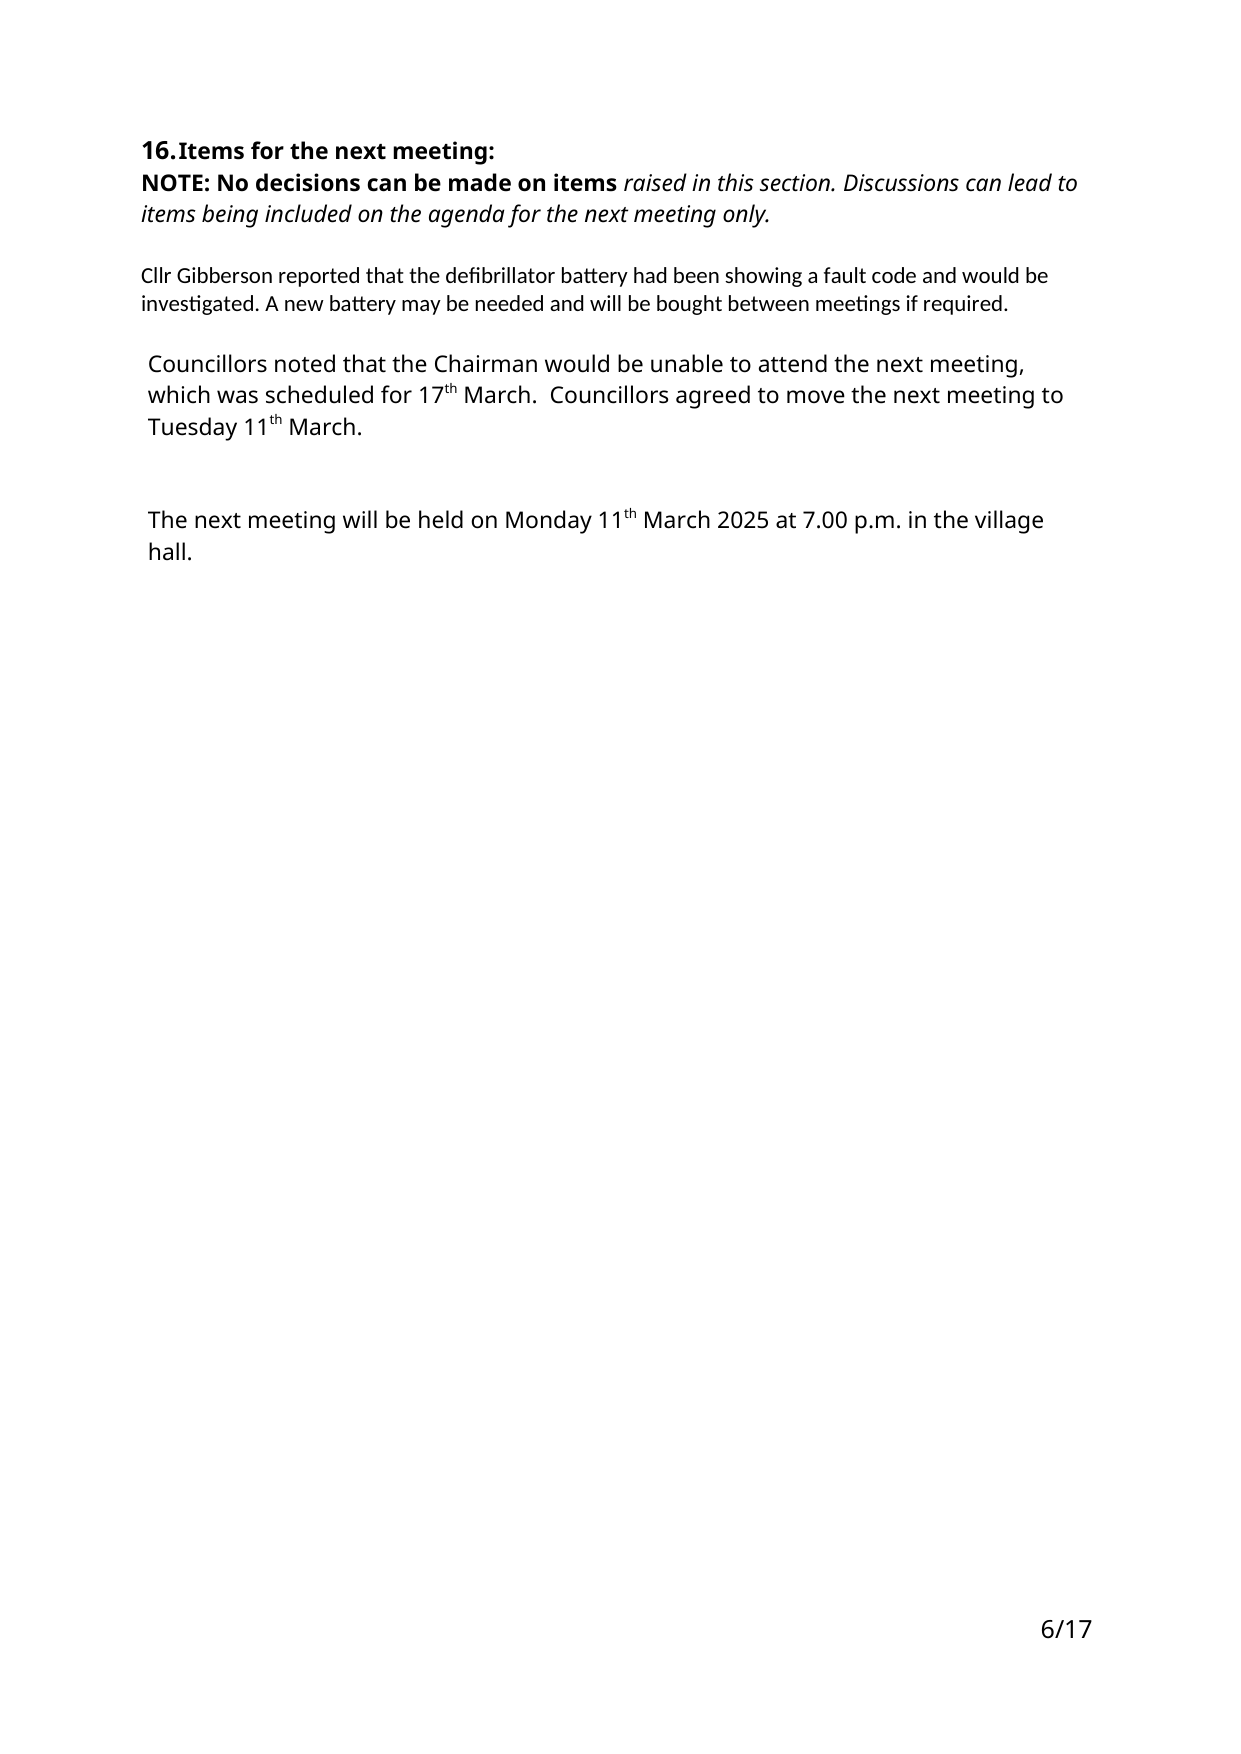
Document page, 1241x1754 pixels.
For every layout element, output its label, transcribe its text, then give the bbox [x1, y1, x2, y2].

list Items for the next meeting: [141, 133, 1092, 167]
text NOTE: No decisions can be made on items raised in this section. Discussions can lead to items being included on the agenda for the next meeting only. [141, 167, 1092, 229]
text The next meeting will be held on Monday 11th March 2025 at 7.00 p.m. in the village hall. [148, 504, 1092, 567]
text Councillors noted that the Chairman would be unable to attend the next meeting, which was scheduled for 17th March. Councillors agreed to move the next meeting to Tuesday 11th March. [148, 348, 1092, 442]
text Cllr Gibberson reported that the defibrillator battery had been showing a fault code and would be investigated. A new battery may be needed and will be bought between meetings if required. [141, 261, 1092, 317]
